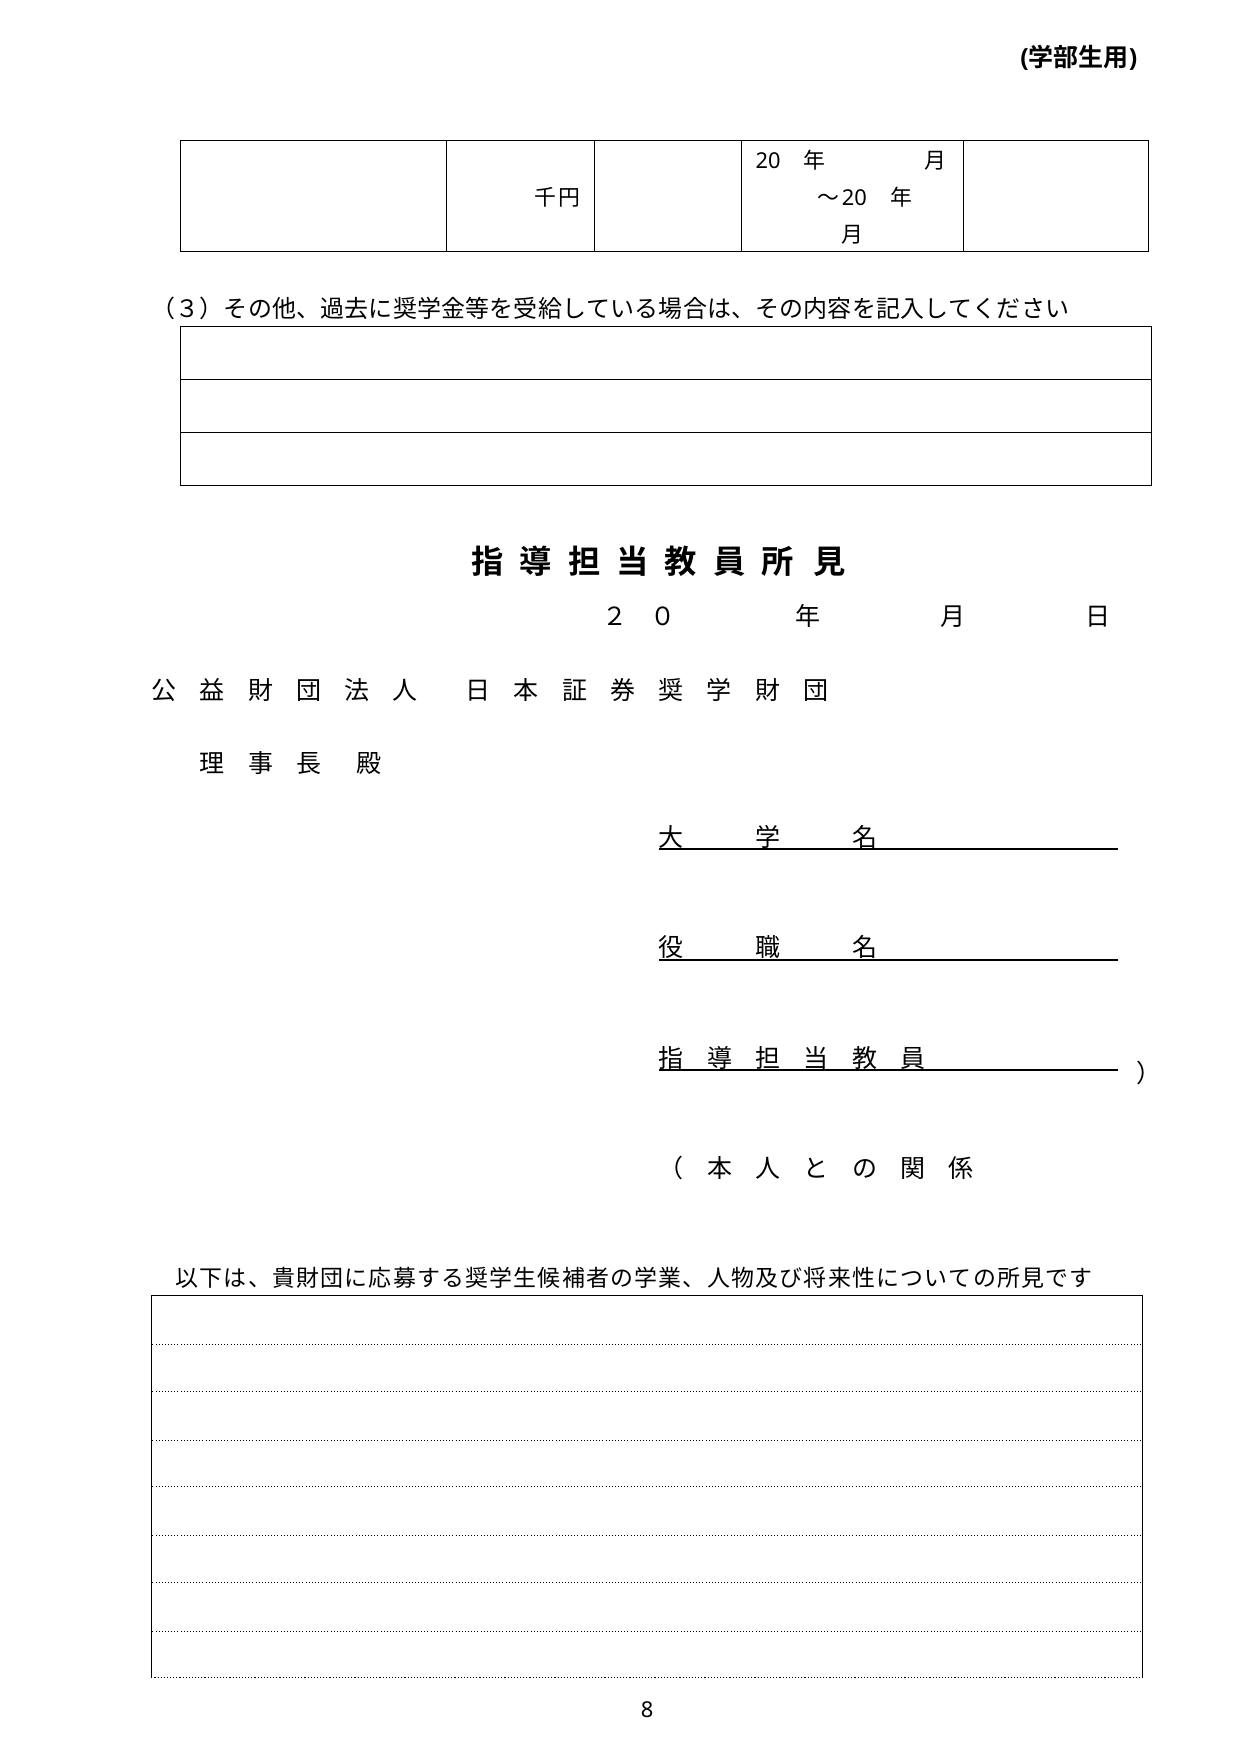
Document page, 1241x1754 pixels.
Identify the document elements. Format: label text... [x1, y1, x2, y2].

text 公益財団法人 日本証券奨学財団 [151, 670, 1134, 707]
table_cell [964, 141, 1148, 251]
text 役 職 名 [151, 927, 1134, 1001]
text （本人との関係 [151, 1148, 1148, 1222]
text 指導担当教員所見 [151, 523, 1134, 597]
table_header [181, 327, 1151, 379]
table_header [152, 1296, 1142, 1344]
text ２０ 年 月 日 [151, 597, 1134, 633]
table_cell [152, 1344, 1142, 1391]
table_cell [152, 1391, 1142, 1440]
table_cell [595, 141, 741, 251]
table_cell [152, 1440, 1142, 1486]
table_cell [152, 1486, 1142, 1535]
text 指導担当教員 [151, 1038, 1134, 1111]
text 大 学 名 [151, 817, 1134, 891]
table_cell [181, 141, 446, 251]
table_cell [181, 433, 1151, 485]
text 以下は、貴財団に応募する奨学生候補者の学業、人物及び将来性についての所見です [151, 1258, 1148, 1295]
table_cell [152, 1631, 1142, 1677]
table_cell 千円 [447, 141, 594, 251]
text （３）その他、過去に奨学金等を受給している場合は、その内容を記入してください [151, 289, 1134, 326]
table_cell [181, 380, 1151, 432]
table_cell 20 年 月 ～20 年 月 [742, 141, 963, 251]
table_cell [152, 1535, 1142, 1582]
table_cell [152, 1582, 1142, 1631]
text 理事長殿 [151, 744, 1134, 780]
